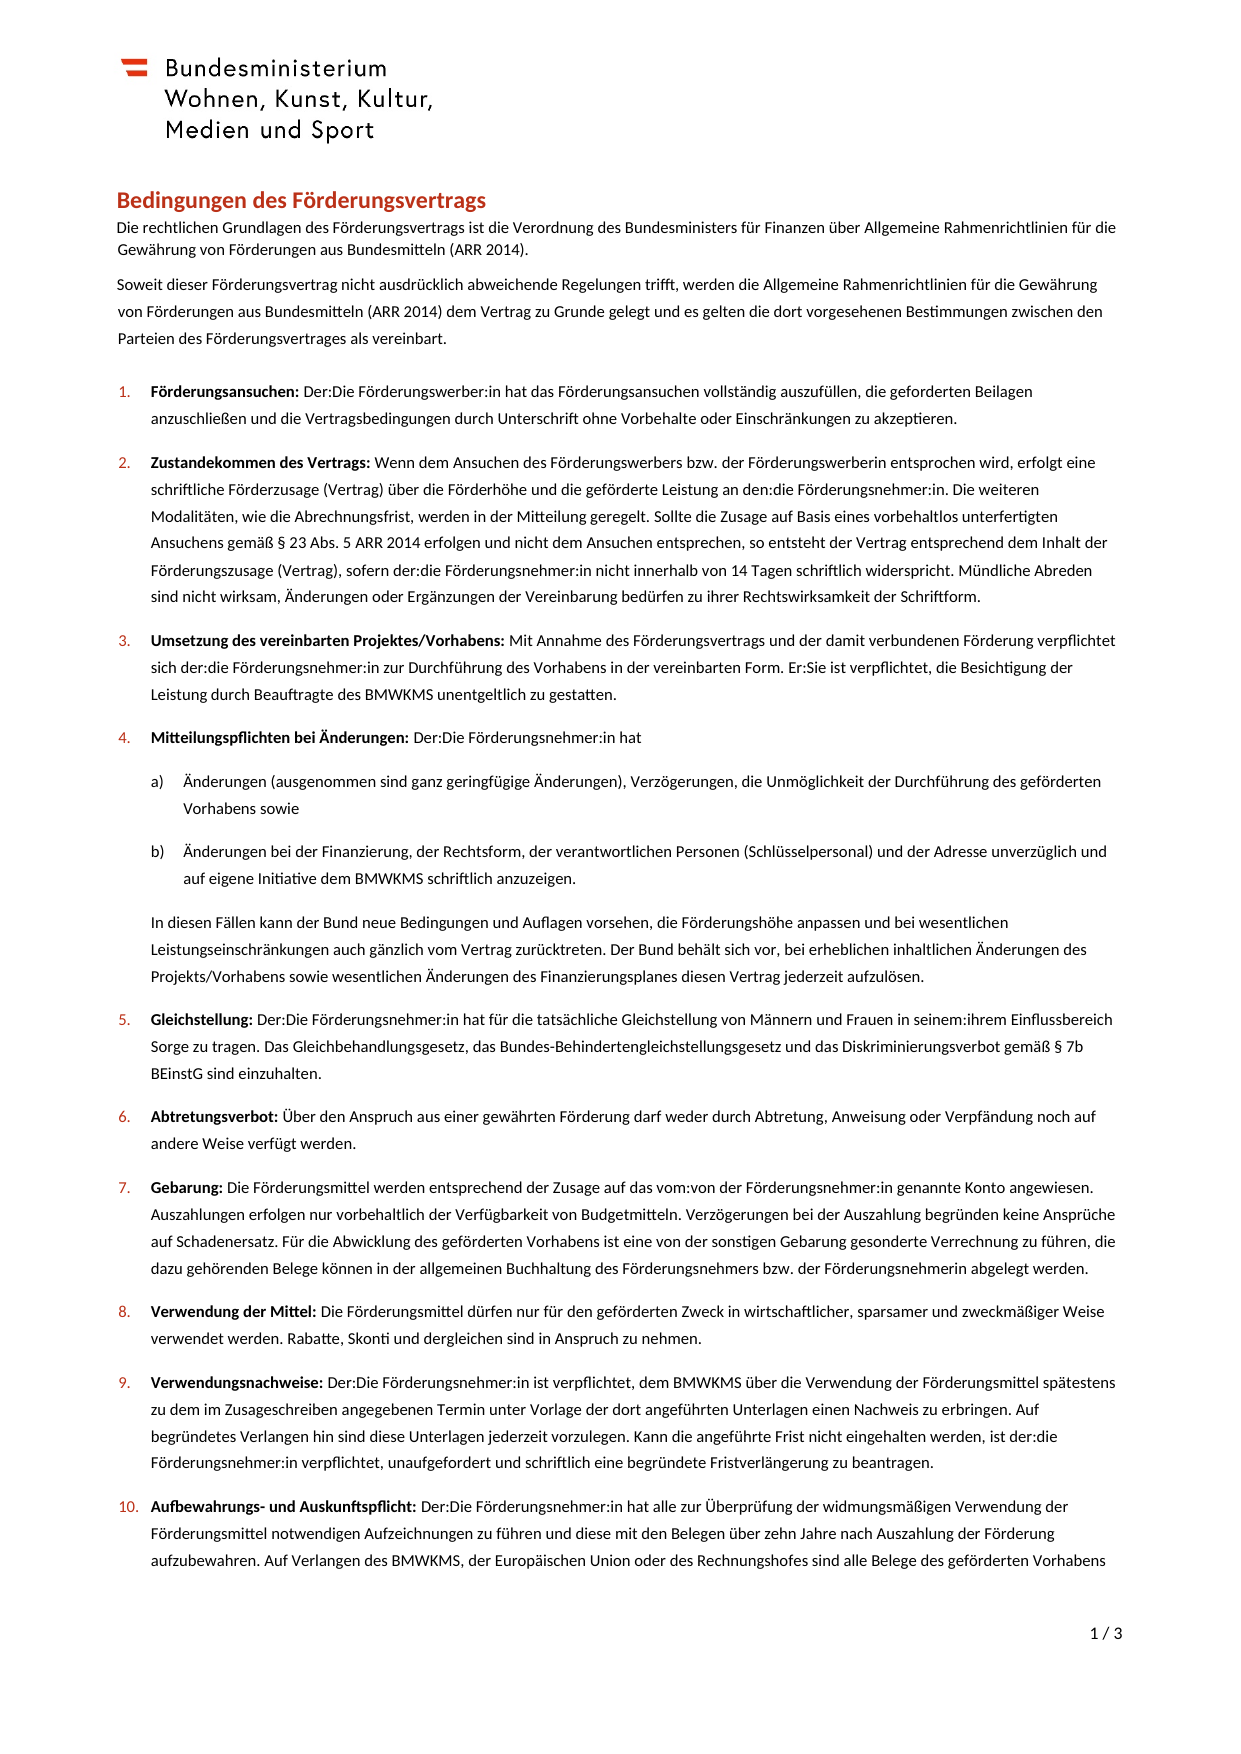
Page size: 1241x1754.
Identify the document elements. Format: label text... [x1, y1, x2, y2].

list Umsetzung des vereinbarten Projektes/Vorhabens: Mit Annahme des Förderungsvertrags und der damit verbundenen Förderung verpflichtet sich der:die Förderungsnehmer:in zur Durchführung des Vorhabens in der vereinbarten Form. Er:Sie ist verpflichtet, die Besichtigung der Leistung durch Beauftragte des BMWKMS unentgeltlich zu gestatten. [118, 630, 1122, 704]
text Soweit dieser Förderungsvertrag nicht ausdrücklich abweichende Regelungen trifft, werden die Allgemeine Rahmenrichtlinien für die Gewährung von Förderungen aus Bundesmitteln (ARR 2014) dem Vertrag zu Grunde gelegt und es gelten die dort vorgesehenen Bestimmungen zwischen den Parteien des Förderungsvertrages als vereinbart. [117, 274, 1122, 348]
text Die rechtlichen Grundlagen des Förderungsvertrags ist die Verordnung des Bundesministers für Finanzen über Allgemeine Rahmenrichtlinien für die Gewährung von Förderungen aus Bundesmitteln (ARR 2014). [116, 218, 1122, 260]
picture [103, 41, 447, 152]
list Änderungen (ausgenommen sind ganz geringfügige Änderungen), Verzögerungen, die Unmöglichkeit der Durchführung des geförderten Vorhabens sowie [151, 771, 1122, 818]
list Gebarung: Die Förderungsmittel werden entsprechend der Zusage auf das vom:von der Förderungsnehmer:in genannte Konto angewiesen. Auszahlungen erfolgen nur vorbehaltlich der Verfügbarkeit von Budgetmitteln. Verzögerungen bei der Auszahlung begründen keine Ansprüche auf Schadenersatz. Für die Abwicklung des geförderten Vorhabens ist eine von der sonstigen Gebarung gesonderte Verrechnung zu führen, die dazu gehörenden Belege können in der allgemeinen Buchhaltung des Förderungsnehmers bzw. der Förderungsnehmerin abgelegt werden. [118, 1177, 1122, 1278]
list Zustandekommen des Vertrags: Wenn dem Ansuchen des Förderungswerbers bzw. der Förderungswerberin entsprochen wird, erfolgt eine schriftliche Förderzusage (Vertrag) über die Förderhöhe und die geförderte Leistung an den:die Förderungsnehmer:in. Die weiteren Modalitäten, wie die Abrechnungsfrist, werden in der Mitteilung geregelt. Sollte die Zusage auf Basis eines vorbehaltlos unterfertigten Ansuchens gemäß § 23 Abs. 5 ARR 2014 erfolgen und nicht dem Ansuchen entsprechen, so entsteht der Vertrag entsprechend dem Inhalt der Förderungszusage (Vertrag), sofern der:die Förderungsnehmer:in nicht innerhalb von 14 Tagen schriftlich widerspricht. Mündliche Abreden sind nicht wirksam, Änderungen oder Ergänzungen der Vereinbarung bedürfen zu ihrer Rechtswirksamkeit der Schriftform. [118, 452, 1122, 607]
subtitle Bedingungen des Förderungsvertrags [117, 186, 1122, 215]
list Verwendungsnachweise: Der:Die Förderungsnehmer:in ist verpflichtet, dem BMWKMS über die Verwendung der Förderungsmittel spätestens zu dem im Zusageschreiben angegebenen Termin unter Vorlage der dort angeführten Unterlagen einen Nachweis zu erbringen. Auf begründetes Verlangen hin sind diese Unterlagen jederzeit vorzulegen. Kann die angeführte Frist nicht eingehalten werden, ist der:die Förderungsnehmer:in verpflichtet, unaufgefordert und schriftlich eine begründete Fristverlängerung zu beantragen. [118, 1372, 1122, 1473]
list Änderungen bei der Finanzierung, der Rechtsform, der verantwortlichen Personen (Schlüsselpersonal) und der Adresse unverzüglich und auf eigene Initiative dem BMWKMS schriftlich anzuzeigen. [151, 841, 1122, 889]
list Förderungsansuchen: Der:Die Förderungswerber:in hat das Förderungsansuchen vollständig auszufüllen, die geforderten Beilagen anzuschließen und die Vertragsbedingungen durch Unterschrift ohne Vorbehalte oder Einschränkungen zu akzeptieren. [118, 381, 1122, 429]
list Abtretungsverbot: Über den Anspruch aus einer gewährten Förderung darf weder durch Abtretung, Anweisung oder Verpfändung noch auf andere Weise verfügt werden. [118, 1107, 1122, 1154]
text In diesen Fällen kann der Bund neue Bedingungen und Auflagen vorsehen, die Förderungshöhe anpassen und bei wesentlichen Leistungseinschränkungen auch gänzlich vom Vertrag zurücktreten. Der Bund behält sich vor, bei erheblichen inhaltlichen Änderungen des Projekts/Vorhabens sowie wesentlichen Änderungen des Finanzierungsplanes diesen Vertrag jederzeit aufzulösen. [151, 912, 1122, 986]
list Mitteilungspflichten bei Änderungen: Der:Die Förderungsnehmer:in hat [118, 728, 1122, 748]
list Gleichstellung: Der:Die Förderungsnehmer:in hat für die tatsächliche Gleichstellung von Männern und Frauen in seinem:ihrem Einflussbereich Sorge zu tragen. Das Gleichbehandlungsgesetz, das Bundes-Behindertengleichstellungsgesetz und das Diskriminierungsverbot gemäß § 7b BEinstG sind einzuhalten. [118, 1009, 1122, 1083]
list Verwendung der Mittel: Die Förderungsmittel dürfen nur für den geförderten Zweck in wirtschaftlicher, sparsamer und zweckmäßiger Weise verwendet werden. Rabatte, Skonti und dergleichen sind in Anspruch zu nehmen. [118, 1301, 1122, 1349]
